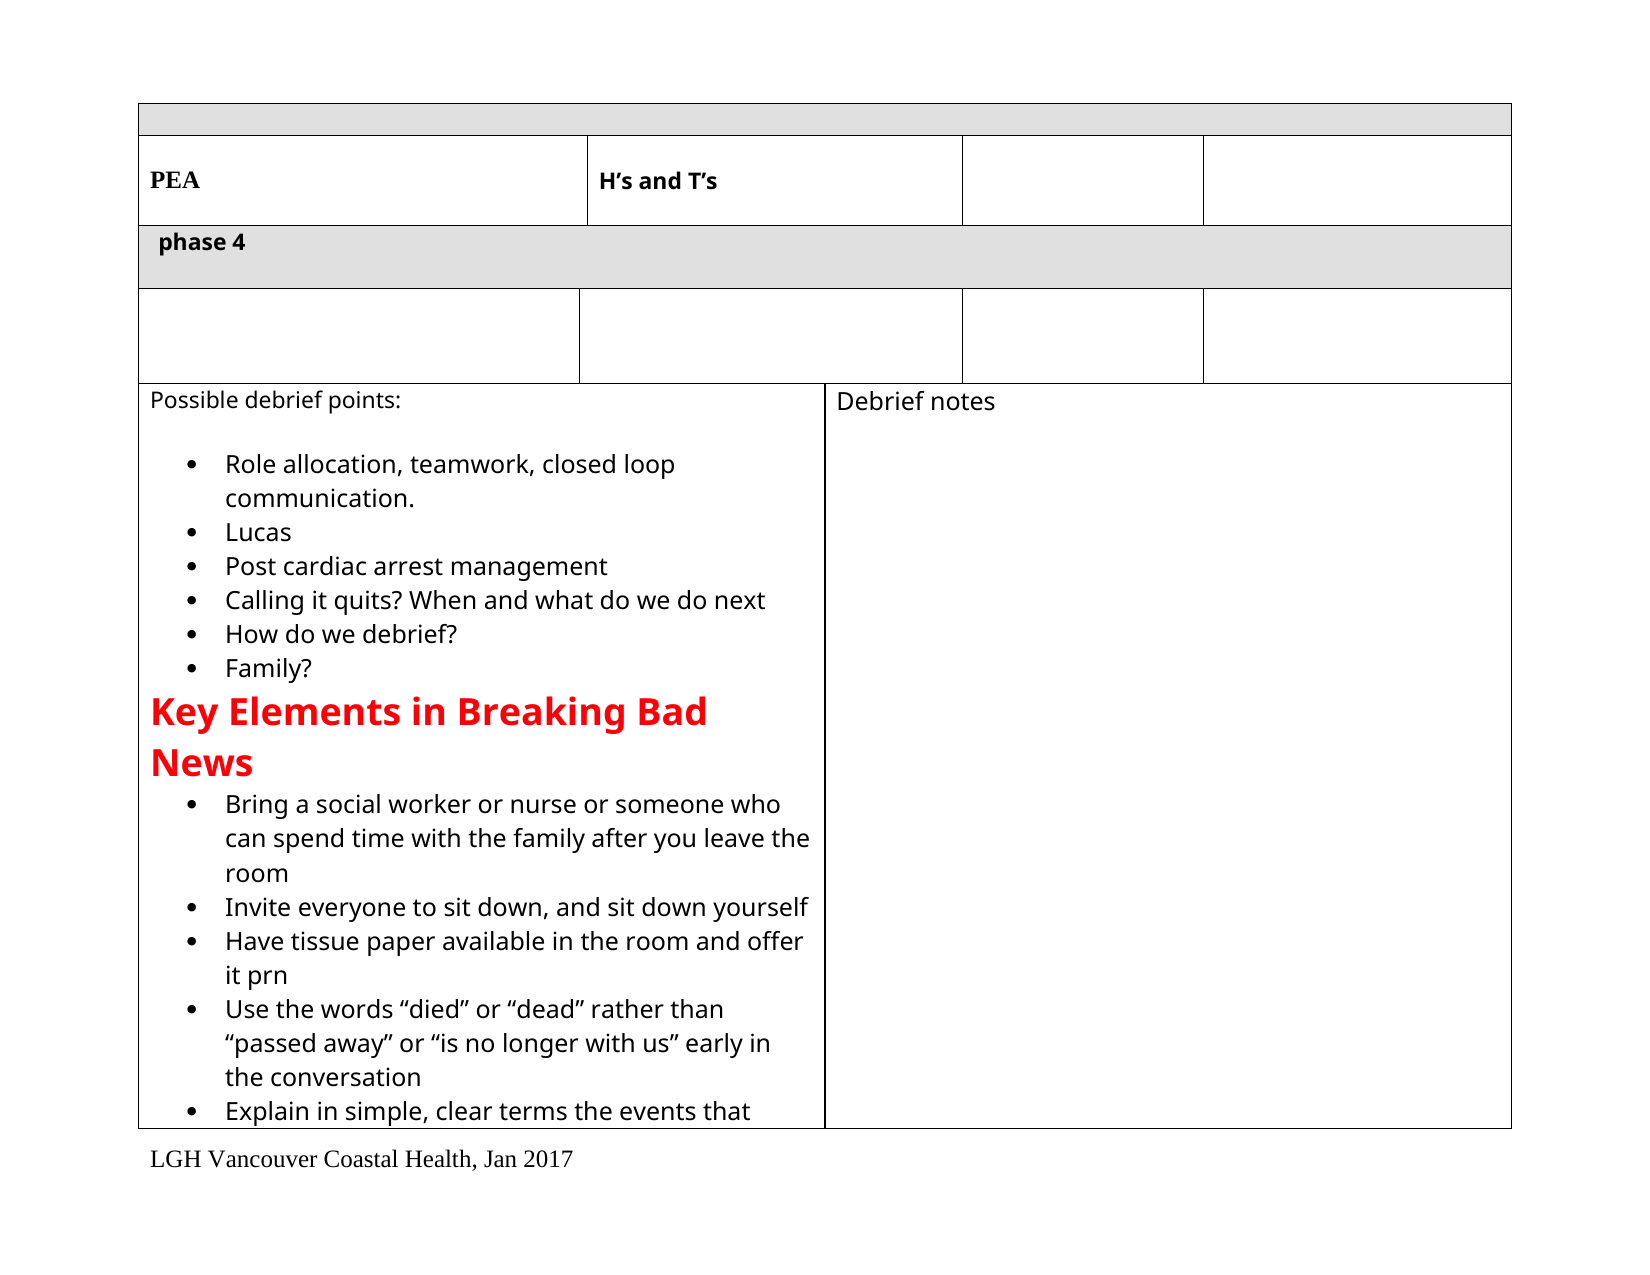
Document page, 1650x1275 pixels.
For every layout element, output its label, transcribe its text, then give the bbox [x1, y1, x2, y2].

table_cell [139, 289, 579, 383]
table_cell phase 4 [139, 226, 1511, 288]
table_cell Debrief notes [826, 384, 1511, 1128]
table_cell [963, 136, 1203, 225]
table_cell H’s and T’s [588, 136, 962, 225]
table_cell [139, 384, 824, 1128]
table_cell [1204, 289, 1511, 383]
table_cell PEA [139, 136, 587, 225]
table_cell [1204, 136, 1511, 225]
table_cell [963, 289, 1203, 383]
table_cell phase 3 [139, 104, 1511, 135]
table_cell [580, 289, 962, 383]
